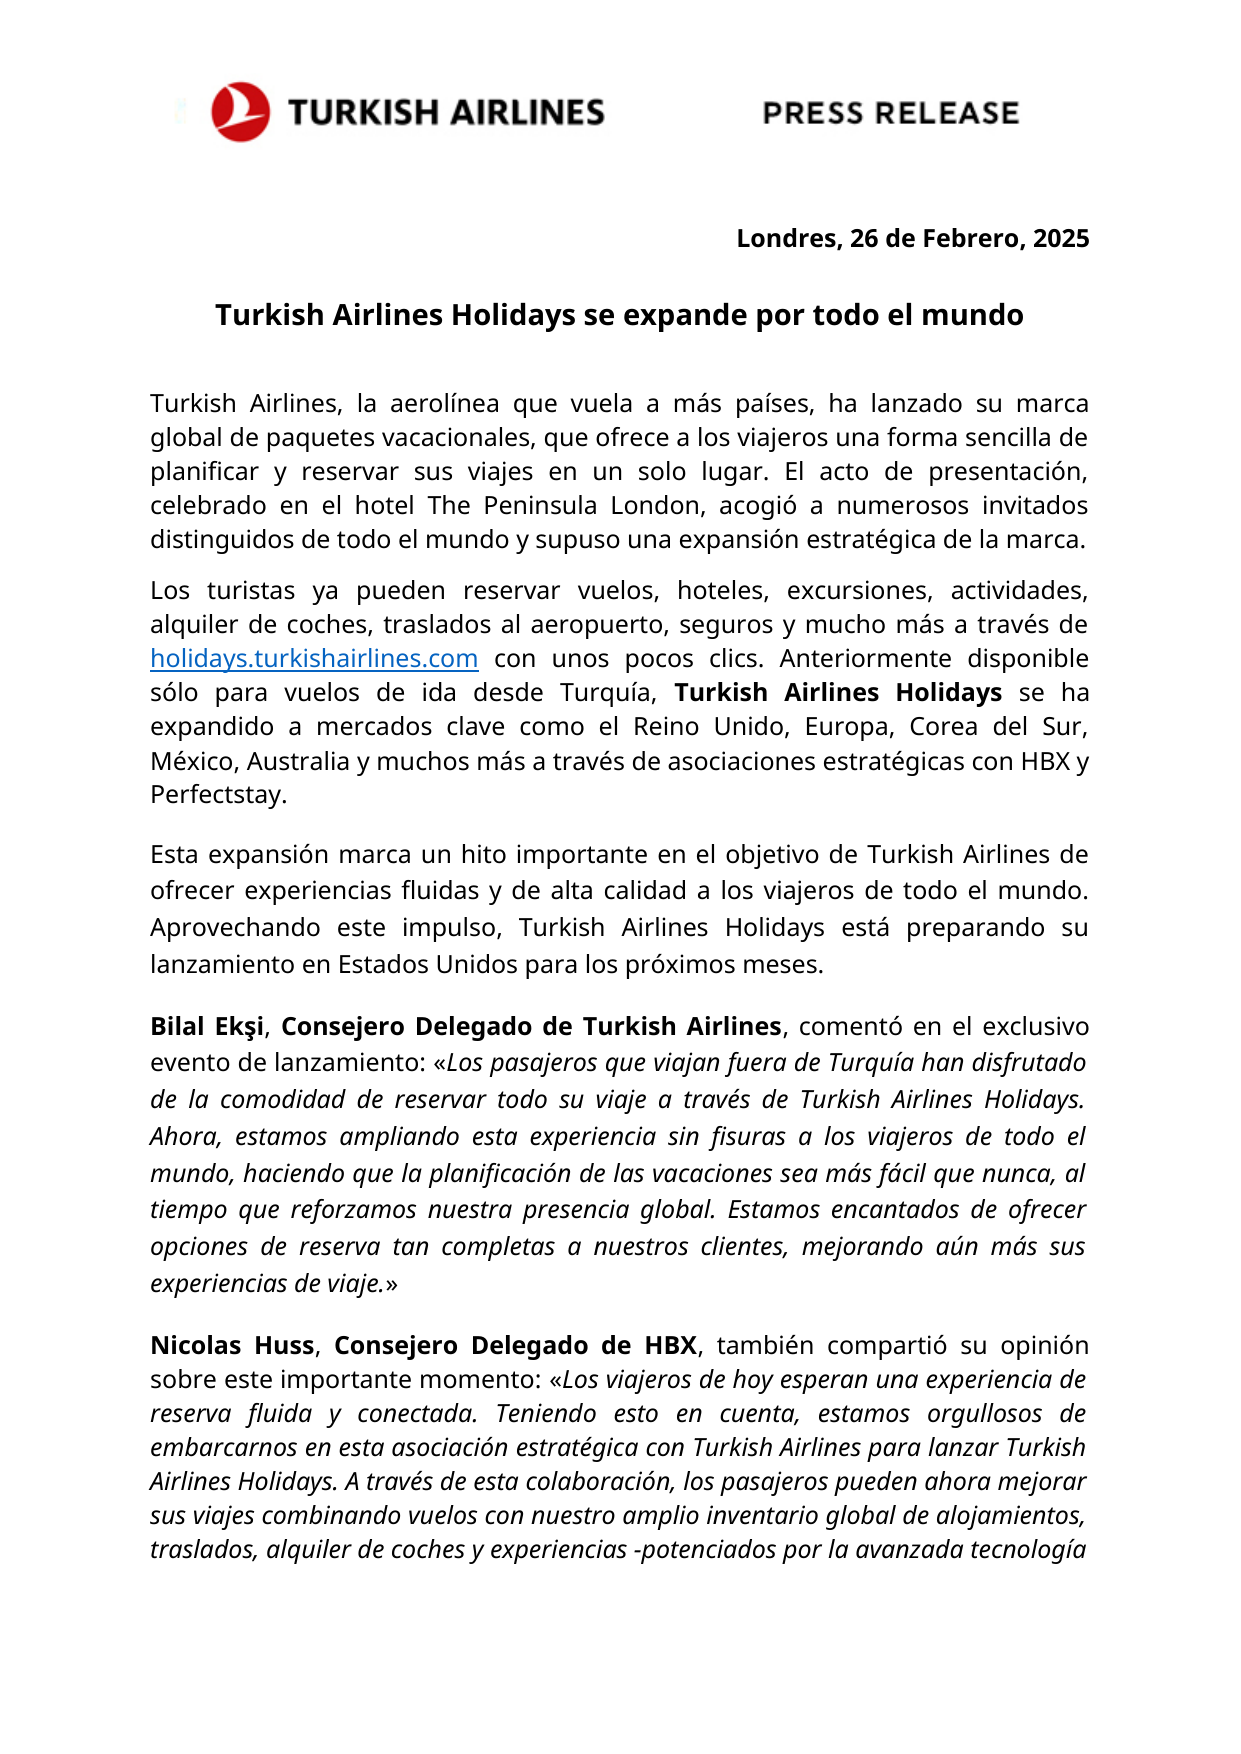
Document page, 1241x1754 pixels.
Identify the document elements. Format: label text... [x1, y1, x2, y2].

text Los turistas ya pueden reservar vuelos, hoteles, excursiones, actividades, alquiler de coches, traslados al aeropuerto, seguros y mucho más a través de holidays.turkishairlines.com con unos pocos clics. Anteriormente disponible sólo para vuelos de ida desde Turquía, Turkish Airlines Holidays se ha expandido a mercados clave como el Reino Unido, Europa, Corea del Sur, México, Australia y muchos más a través de asociaciones estratégicas con HBX y Perfectstay. [150, 573, 1090, 811]
text Turkish Airlines, la aerolínea que vuela a más países, ha lanzado su marca global de paquetes vacacionales, que ofrece a los viajeros una forma sencilla de planificar y reservar sus viajes en un solo lugar. El acto de presentación, celebrado en el hotel The Peninsula London, acogió a numerosos invitados distinguidos de todo el mundo y supuso una expansión estratégica de la marca. [150, 386, 1090, 556]
text Esta expansión marca un hito importante en el objetivo de Turkish Airlines de ofrecer experiencias fluidas y de alta calidad a los viajeros de todo el mundo. Aprovechando este impulso, Turkish Airlines Holidays está preparando su lanzamiento en Estados Unidos para los próximos meses. [150, 836, 1090, 981]
picture [150, 73, 1091, 151]
text Turkish Airlines Holidays se expande por todo el mundo [150, 294, 1090, 334]
text Bilal Ekşi, Consejero Delegado de Turkish Airlines, comentó en el exclusivo evento de lanzamiento: «Los pasajeros que viajan fuera de Turquía han disfrutado de la comodidad de reservar todo su viaje a través de Turkish Airlines Holidays. Ahora, estamos ampliando esta experiencia sin fisuras a los viajeros de todo el mundo, haciendo que la planificación de las vacaciones sea más fácil que nunca, al tiempo que reforzamos nuestra presencia global. Estamos encantados de ofrecer opciones de reserva tan completas a nuestros clientes, mejorando aún más sus experiencias de viaje.» [150, 1008, 1090, 1300]
text Londres, 26 de Febrero, 2025 [711, 221, 1090, 255]
